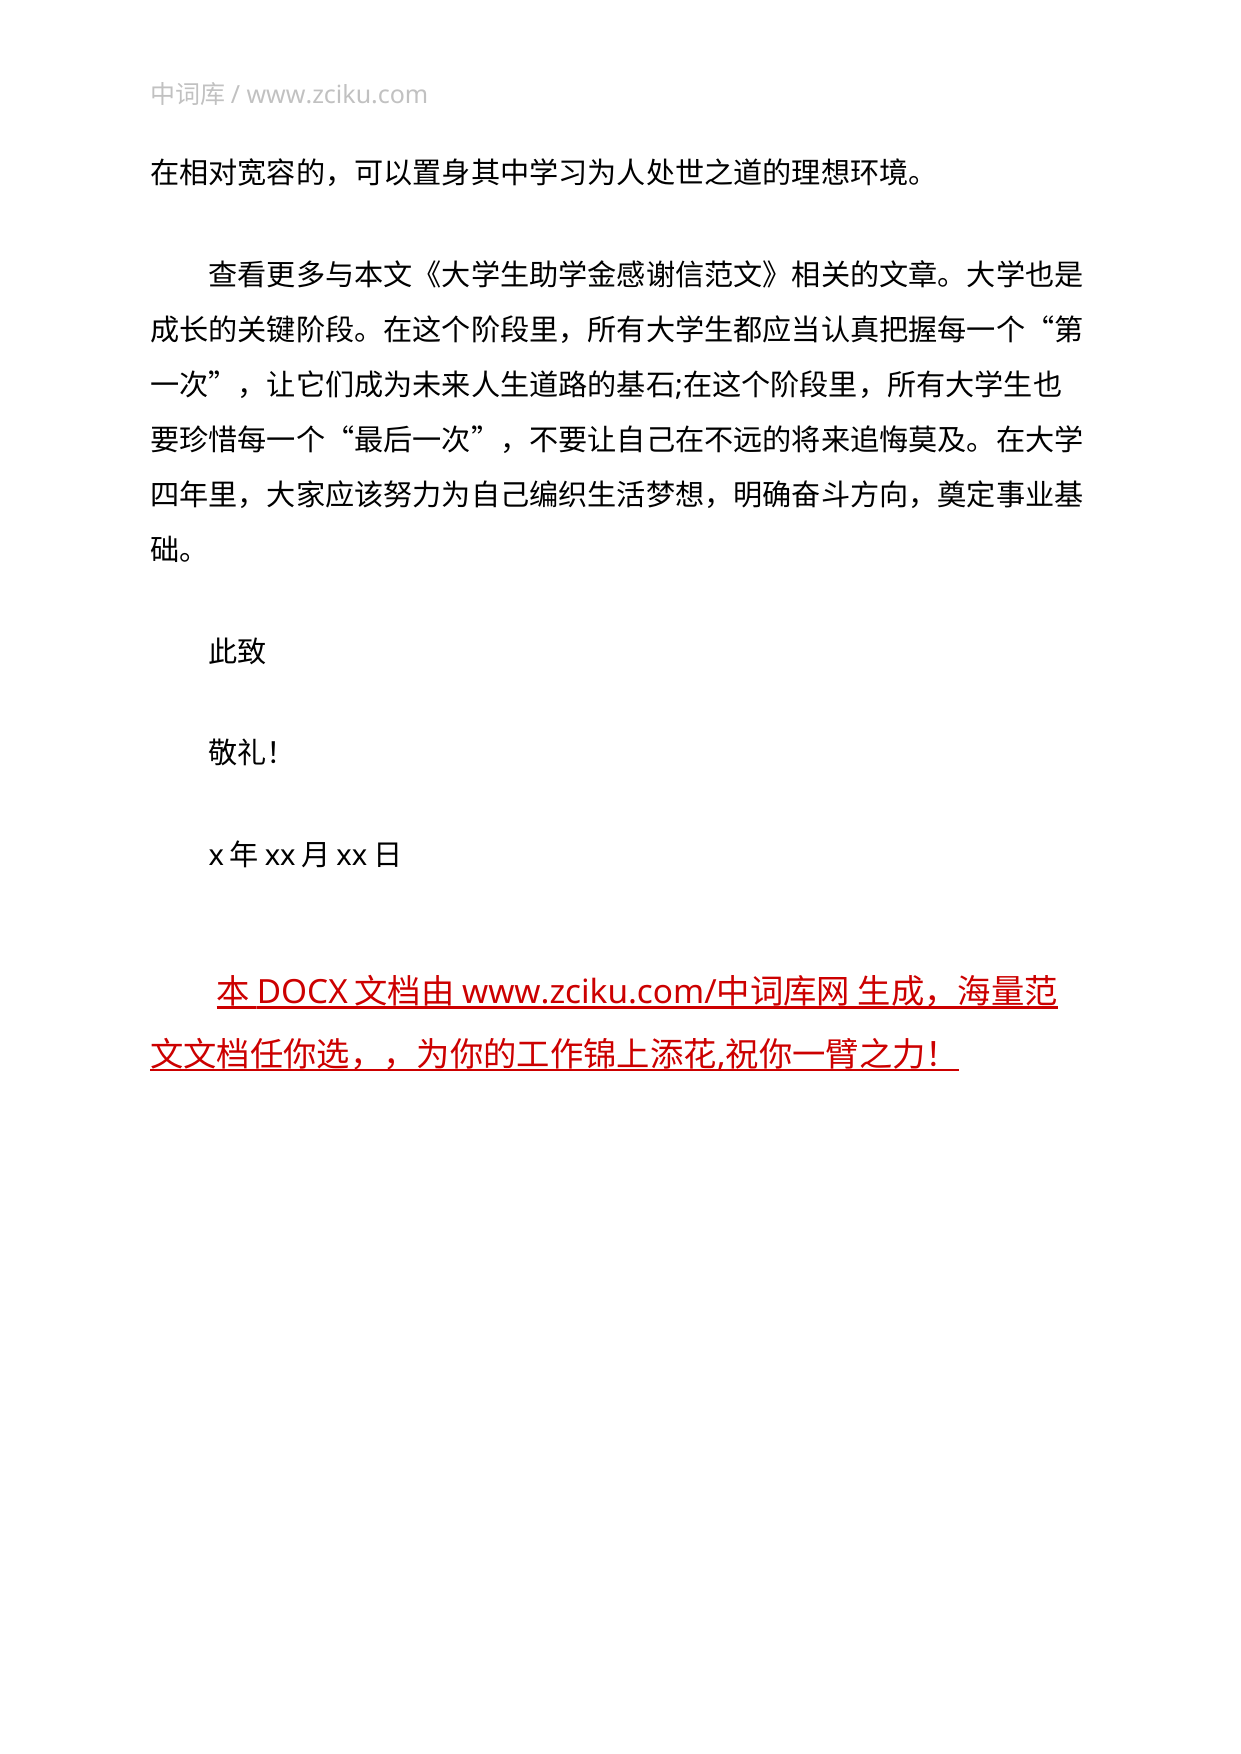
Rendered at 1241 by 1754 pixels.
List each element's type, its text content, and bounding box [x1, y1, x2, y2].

text 此致 [150, 628, 1090, 670]
text 敬礼！ [150, 730, 1090, 772]
text x年xx月xx日 [150, 832, 1090, 874]
text 查看更多与本文《大学生助学金感谢信范文》相关的文章。大学也是成长的关键阶段。在这个阶段里，所有大学生都应当认真把握每一个“第一次”，让它们成为未来人生道路的基石;在这个阶段里，所有大学生也要珍惜每一个“最后一次”，不要让自己在不远的将来追悔莫及。在大学四年里，大家应该努力为自己编织生活梦想，明确奋斗方向，奠定事业基础。 [150, 252, 1090, 569]
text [150, 150, 1090, 192]
text 本DOCX文档由 www.zciku.com/中词库网 生成，海量范文文档任你选，，为你的工作锦上添花,祝你一臂之力！ [150, 965, 1090, 1076]
